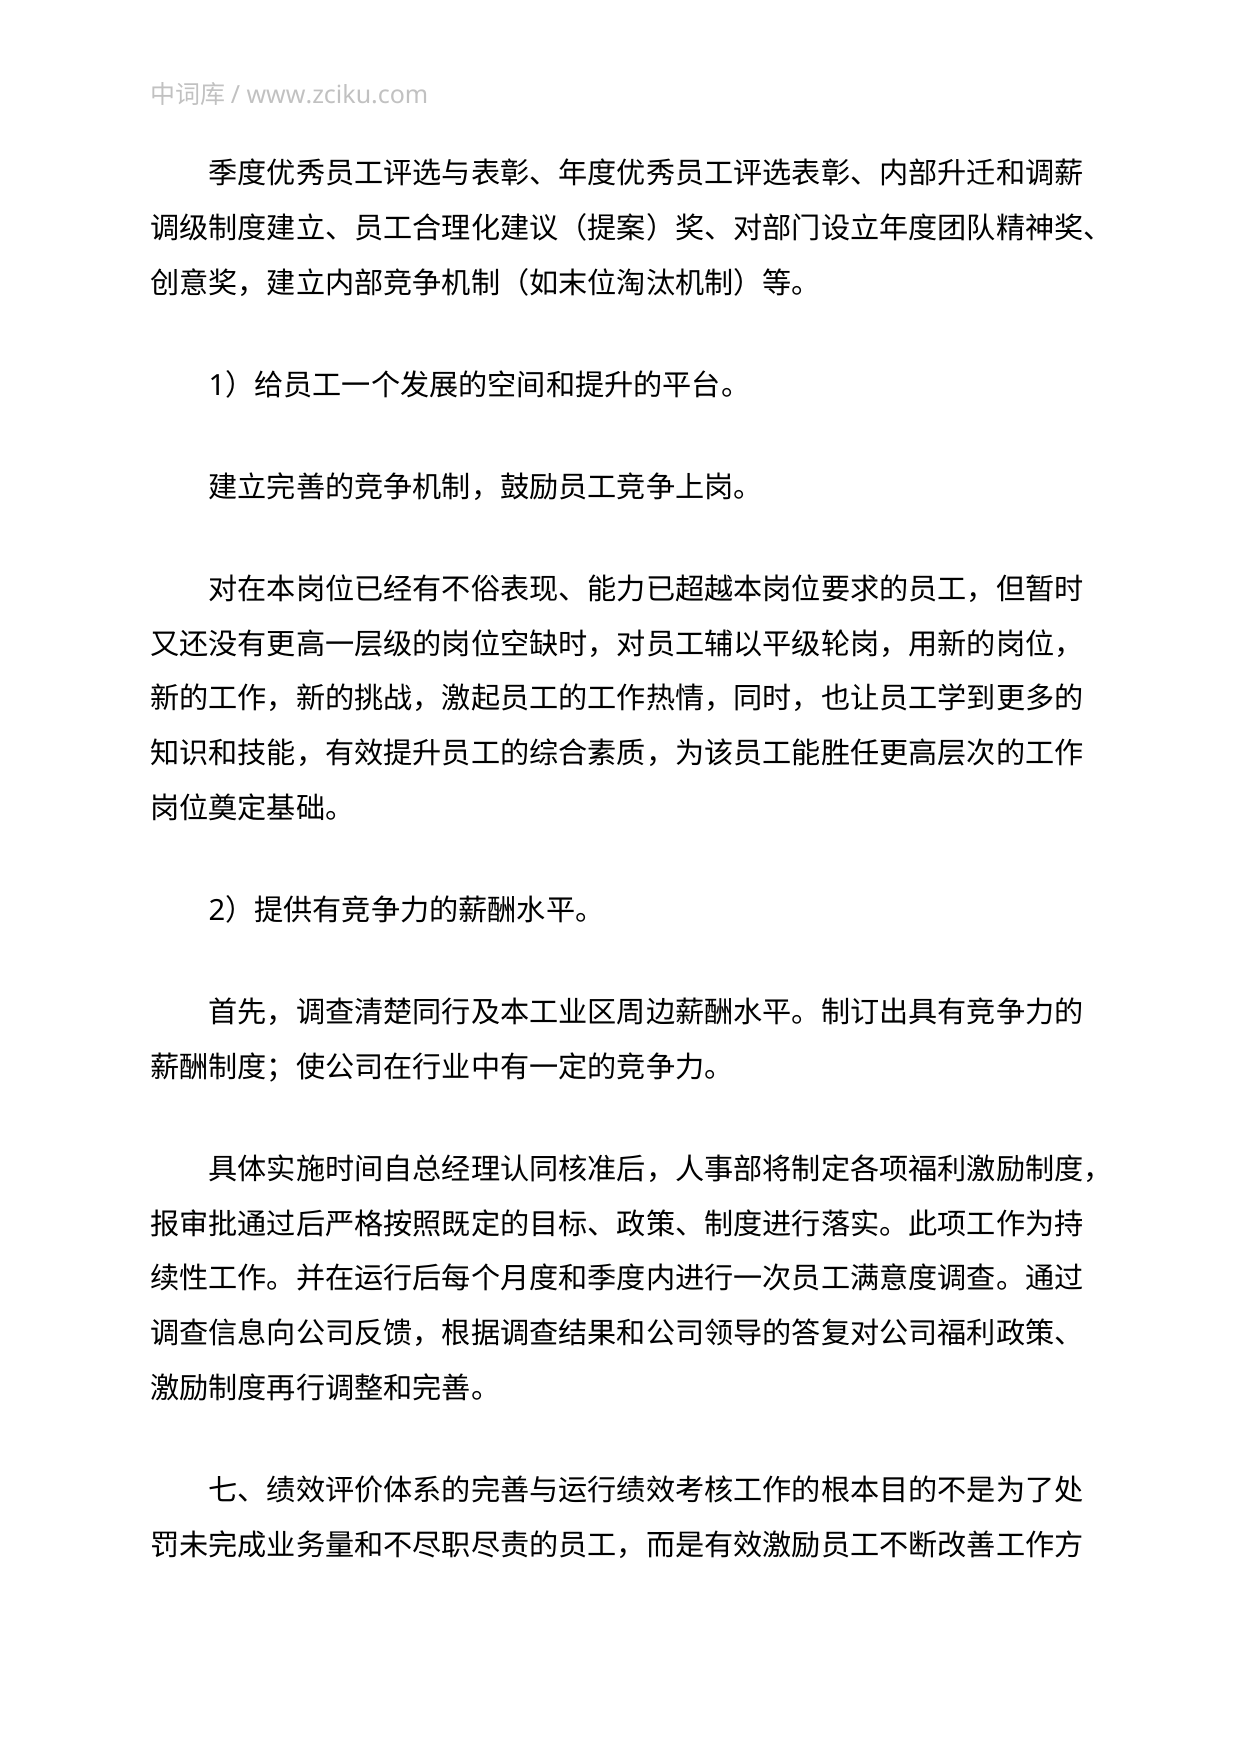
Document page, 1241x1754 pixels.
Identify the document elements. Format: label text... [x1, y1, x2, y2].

text 2）提供有竞争力的薪酬水平。 [150, 887, 1090, 929]
text 1）给员工一个发展的空间和提升的平台。 [150, 362, 1090, 404]
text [150, 1467, 1090, 1564]
text 具体实施时间自总经理认同核准后，人事部将制定各项福利激励制度，报审批通过后严格按照既定的目标、政策、制度进行落实。此项工作为持续性工作。并在运行后每个月度和季度内进行一次员工满意度调查。通过调查信息向公司反馈，根据调查结果和公司领导的答复对公司福利政策、激励制度再行调整和完善。 [150, 1145, 1090, 1407]
text 建立完善的竞争机制，鼓励员工竞争上岗。 [150, 463, 1090, 506]
text 对在本岗位已经有不俗表现、能力已超越本岗位要求的员工，但暂时又还没有更高一层级的岗位空缺时，对员工辅以平级轮岗，用新的岗位，新的工作，新的挑战，激起员工的工作热情，同时，也让员工学到更多的知识和技能，有效提升员工的综合素质，为该员工能胜任更高层次的工作岗位奠定基础。 [150, 565, 1090, 827]
text 首先，调查清楚同行及本工业区周边薪酬水平。制订出具有竞争力的薪酬制度；使公司在行业中有一定的竞争力。 [150, 989, 1090, 1086]
text 季度优秀员工评选与表彰、年度优秀员工评选表彰、内部升迁和调薪调级制度建立、员工合理化建议（提案）奖、对部门设立年度团队精神奖、创意奖，建立内部竞争机制（如末位淘汰机制）等。 [150, 150, 1090, 302]
